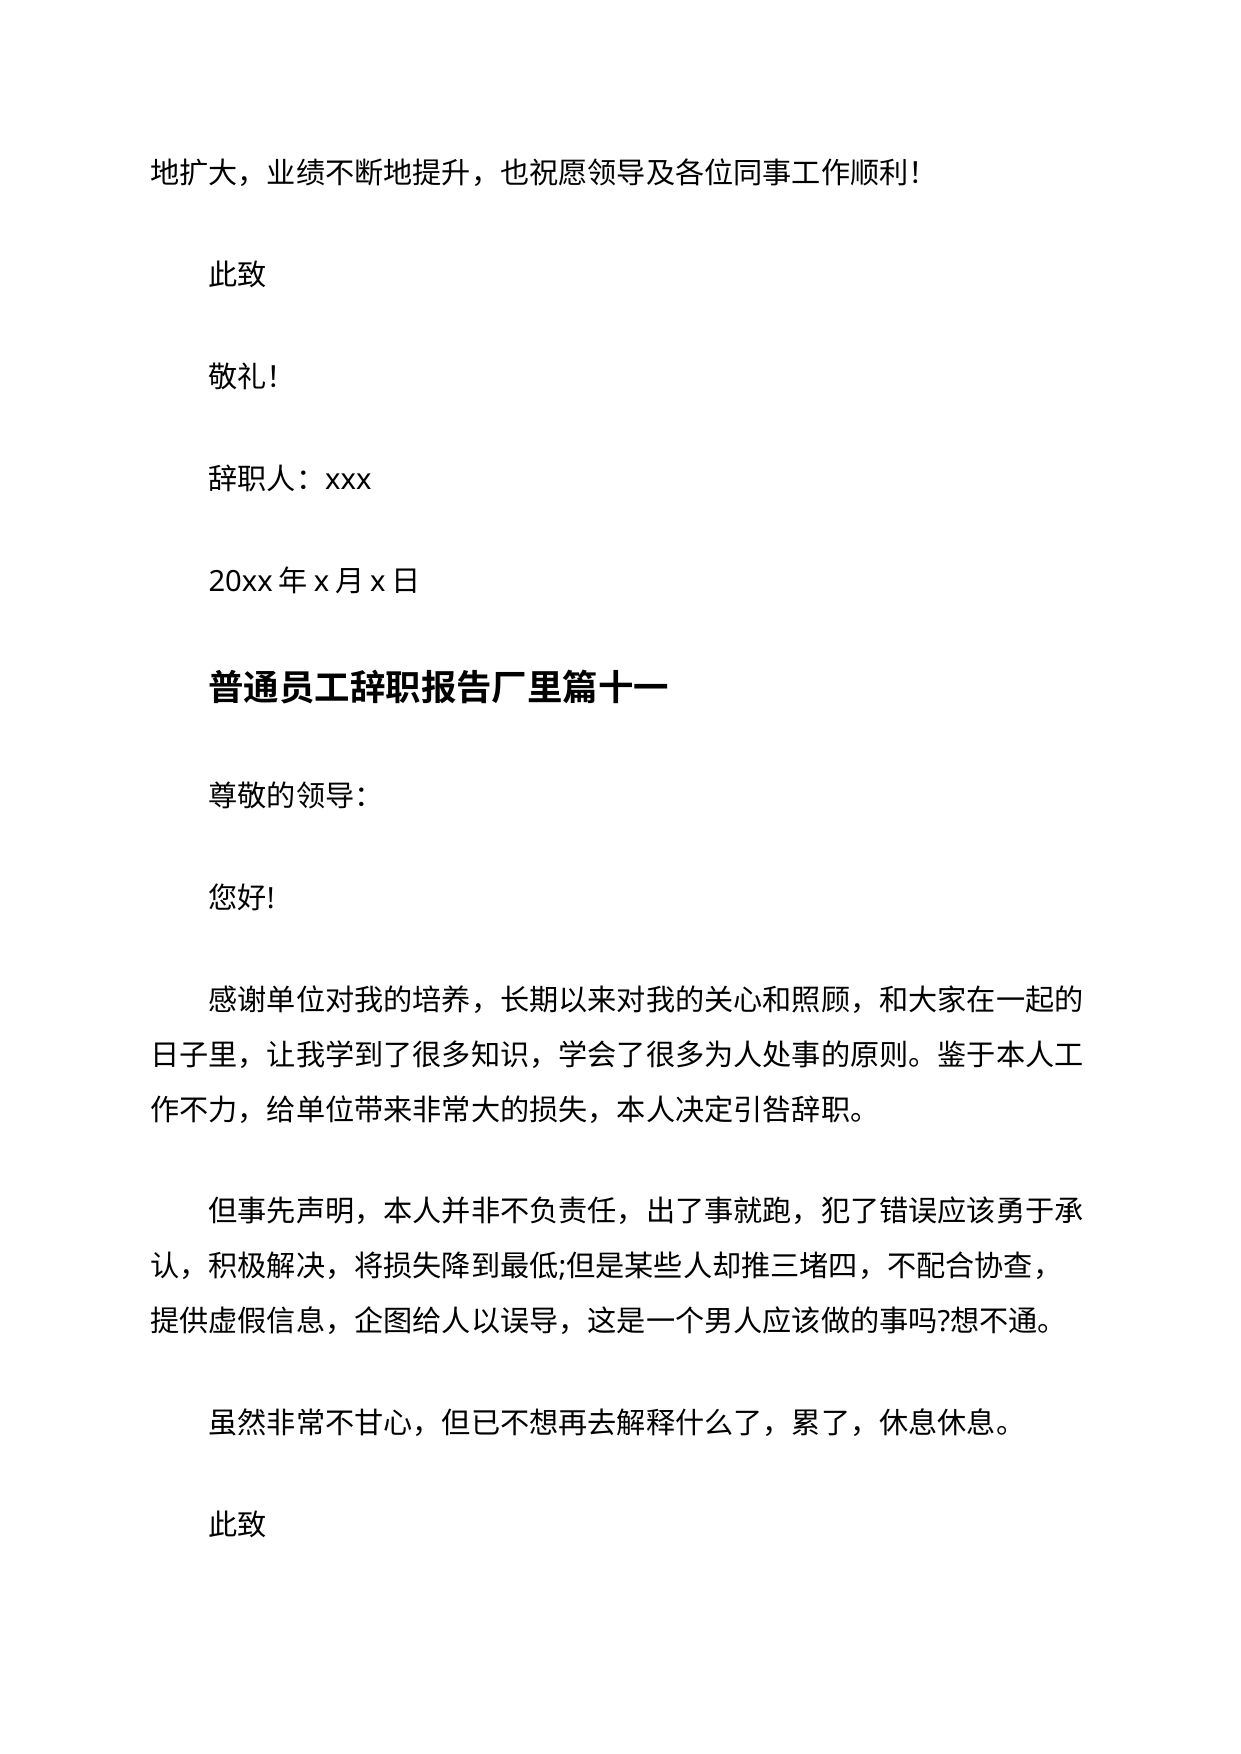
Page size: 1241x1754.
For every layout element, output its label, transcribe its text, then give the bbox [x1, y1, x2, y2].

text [150, 150, 1090, 192]
text 尊敬的领导： [150, 773, 1090, 815]
text 此致 [150, 1502, 1090, 1544]
text 您好! [150, 874, 1090, 917]
text 虽然非常不甘心，但已不想再去解释什么了，累了，休息休息。 [150, 1400, 1090, 1442]
text 感谢单位对我的培养，长期以来对我的关心和照顾，和大家在一起的日子里，让我学到了很多知识，学会了很多为人处事的原则。鉴于本人工作不力，给单位带来非常大的损失，本人决定引咎辞职。 [150, 976, 1090, 1128]
text 此致 [150, 252, 1090, 294]
text 敬礼！ [150, 353, 1090, 396]
text 20xx年x月x日 [150, 557, 1090, 600]
text 辞职人：xxx [150, 455, 1090, 498]
text 但事先声明，本人并非不负责任，出了事就跑，犯了错误应该勇于承认，积极解决，将损失降到最低;但是某些人却推三堵四，不配合协查，提供虚假信息，企图给人以误导，这是一个男人应该做的事吗?想不通。 [150, 1188, 1090, 1340]
text 普通员工辞职报告厂里篇十一 [150, 659, 1090, 711]
